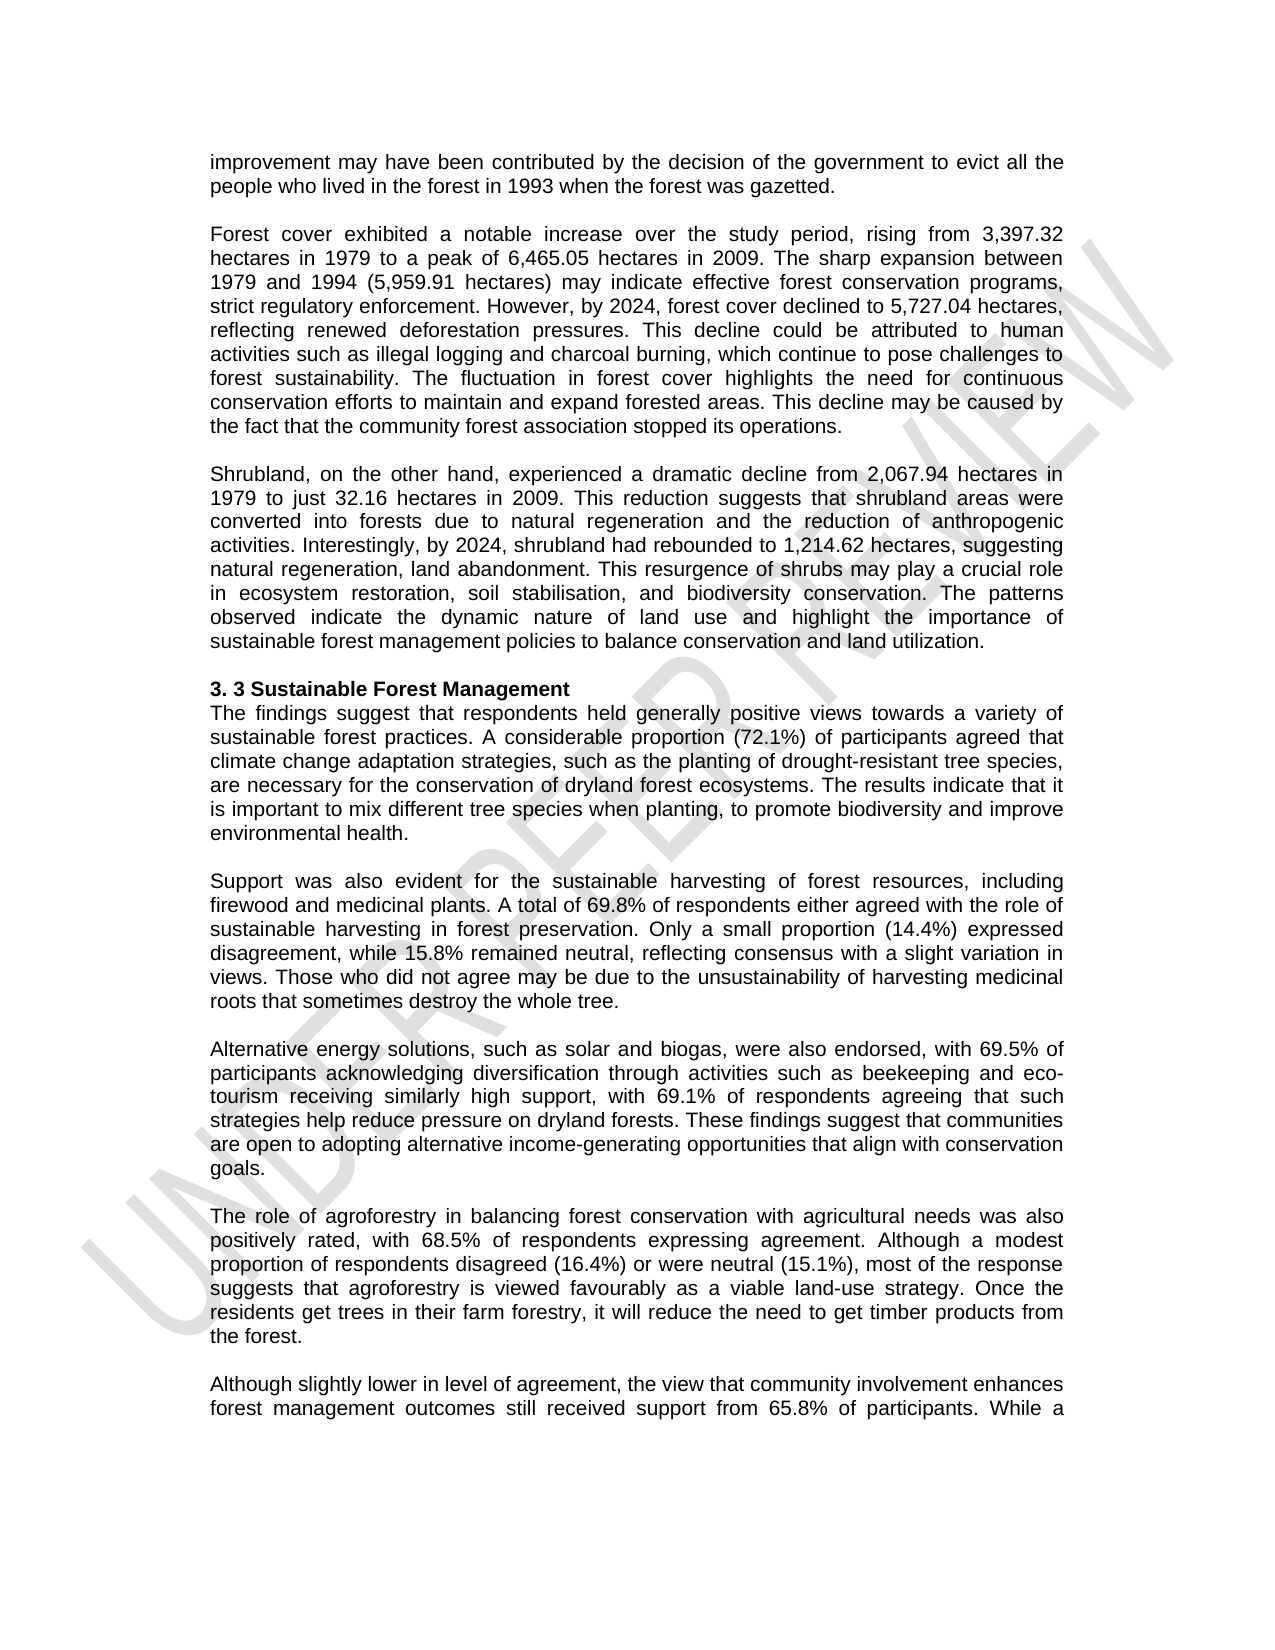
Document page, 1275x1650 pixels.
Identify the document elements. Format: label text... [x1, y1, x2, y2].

text Support was also evident for the sustainable harvesting of forest resources, including firewood and medicinal plants. A total of 69.8% of respondents either agreed with the role of sustainable harvesting in forest preservation. Only a small proportion (14.4%) expressed disagreement, while 15.8% remained neutral, reflecting consensus with a slight variation in views. Those who did not agree may be due to the unsustainability of harvesting medicinal roots that sometimes destroy the whole tree. [210, 869, 1065, 1012]
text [210, 150, 1065, 198]
text The role of agroforestry in balancing forest conservation with agricultural needs was also positively rated, with 68.5% of respondents expressing agreement. Although a modest proportion of respondents disagreed (16.4%) or were neutral (15.1%), most of the response suggests that agroforestry is viewed favourably as a viable land-use strategy. Once the residents get trees in their farm forestry, it will reduce the need to get timber products from the forest. [210, 1204, 1065, 1348]
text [210, 1372, 1065, 1420]
text The findings suggest that respondents held generally positive views towards a variety of sustainable forest practices. A considerable proportion (72.1%) of participants agreed that climate change adaptation strategies, such as the planting of drought-resistant tree species, are necessary for the conservation of dryland forest ecosystems. The results indicate that it is important to mix different tree species when planting, to promote biodiversity and improve environmental health. [210, 701, 1065, 845]
text Shrubland, on the other hand, experienced a dramatic decline from 2,067.94 hectares in 1979 to just 32.16 hectares in 2009. This reduction suggests that shrubland areas were converted into forests due to natural regeneration and the reduction of anthropogenic activities. Interestingly, by 2024, shrubland had rebounded to 1,214.62 hectares, suggesting natural regeneration, land abandonment. This resurgence of shrubs may play a crucial role in ecosystem restoration, soil stabilisation, and biodiversity conservation. The patterns observed indicate the dynamic nature of land use and highlight the importance of sustainable forest management policies to balance conservation and land utilization. [210, 461, 1065, 653]
text Alternative energy solutions, such as solar and biogas, were also endorsed, with 69.5% of participants acknowledging diversification through activities such as beekeeping and eco-tourism receiving similarly high support, with 69.1% of respondents agreeing that such strategies help reduce pressure on dryland forests. These findings suggest that communities are open to adopting alternative income-generating opportunities that align with conservation goals. [210, 1036, 1065, 1180]
text 3. 3 Sustainable Forest Management [210, 677, 1065, 701]
text Forest cover exhibited a notable increase over the study period, rising from 3,397.32 hectares in 1979 to a peak of 6,465.05 hectares in 2009. The sharp expansion between 1979 and 1994 (5,959.91 hectares) may indicate effective forest conservation programs, strict regulatory enforcement. However, by 2024, forest cover declined to 5,727.04 hectares, reflecting renewed deforestation pressures. This decline could be attributed to human activities such as illegal logging and charcoal burning, which continue to pose challenges to forest sustainability. The fluctuation in forest cover highlights the need for continuous conservation efforts to maintain and expand forested areas. This decline may be caused by the fact that the community forest association stopped its operations. [210, 222, 1065, 437]
